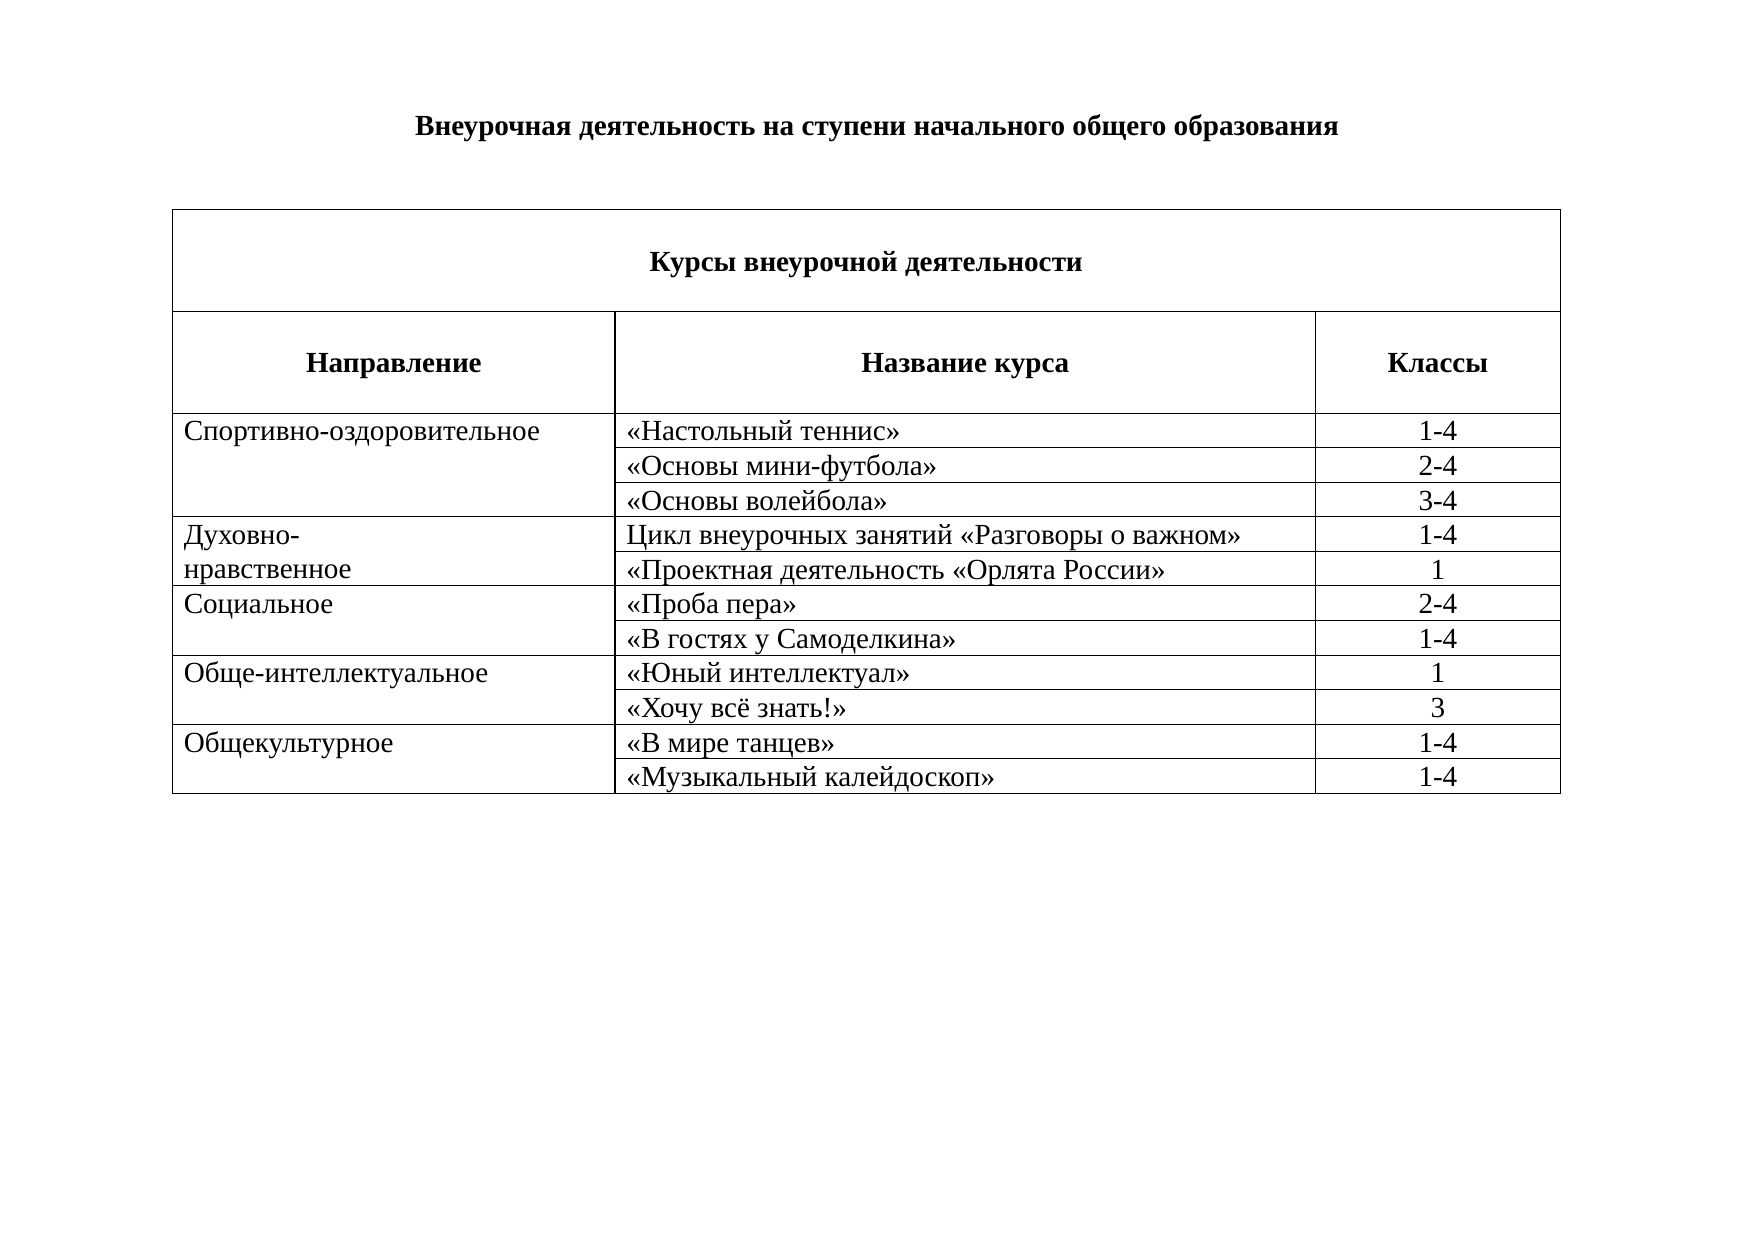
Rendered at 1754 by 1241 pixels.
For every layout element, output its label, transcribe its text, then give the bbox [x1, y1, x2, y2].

table_cell Классы [1316, 312, 1560, 412]
table_cell 1-4 [1316, 621, 1560, 654]
table_cell Социальное [173, 586, 614, 654]
table_cell 1 [1316, 656, 1560, 689]
table_cell Общекультурное [173, 725, 614, 793]
table_cell 1 [1316, 552, 1560, 585]
text Внеурочная деятельность на ступени начального общего образования [75, 108, 1679, 142]
table_cell Спортивно-оздоровительное [173, 414, 614, 516]
table_cell «Юный интеллектуал» [616, 656, 1315, 689]
table_cell Название курса [616, 312, 1315, 412]
table_cell «В гостях у Самоделкина» [616, 621, 1315, 654]
table_cell 1-4 [1316, 759, 1560, 793]
table_cell «Основы волейбола» [616, 483, 1315, 516]
table_cell 2-4 [1316, 448, 1560, 482]
table_cell Направление [173, 312, 614, 412]
table_cell «Проба пера» [616, 586, 1315, 620]
table_cell 1-4 [1316, 725, 1560, 758]
table_cell «Музыкальный калейдоскоп» [616, 759, 1315, 793]
table_cell «Проектная деятельность «Орлята России» [616, 552, 1315, 585]
table_cell 1-4 [1316, 517, 1560, 551]
table_cell Духовно- нравственное [173, 517, 614, 585]
table_cell 3-4 [1316, 483, 1560, 516]
table_cell 3 [1316, 690, 1560, 724]
table_cell 2-4 [1316, 586, 1560, 620]
table_cell Обще-интеллектуальное [173, 656, 614, 724]
table_cell 1-4 [1316, 414, 1560, 447]
table_cell «В мире танцев» [616, 725, 1315, 758]
table_cell «Основы мини-футбола» [616, 448, 1315, 482]
table_header Курсы внеурочной деятельности [173, 210, 1560, 311]
table_cell «Настольный теннис» [616, 414, 1315, 447]
table_cell Цикл внеурочных занятий «Разговоры о важном» [616, 517, 1315, 551]
table_cell «Хочу всё знать!» [616, 690, 1315, 724]
